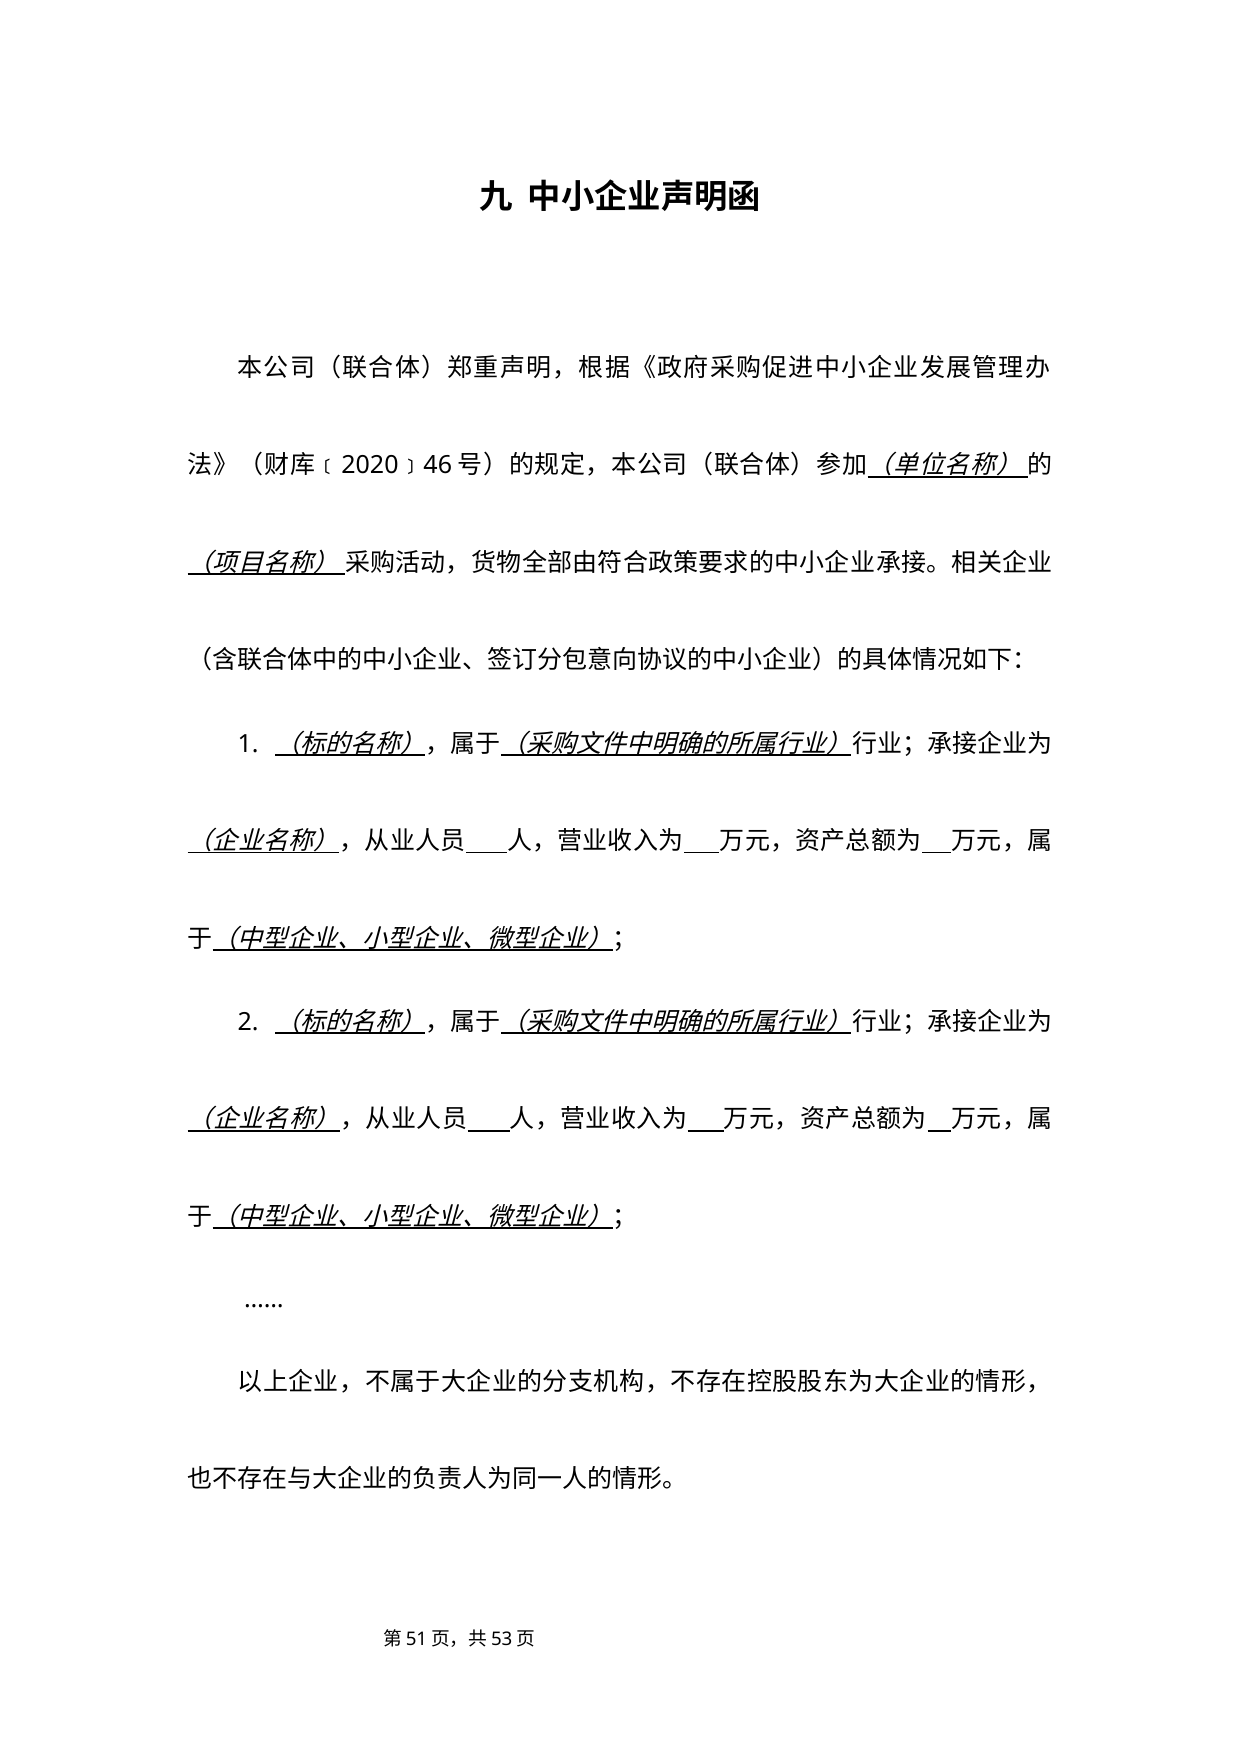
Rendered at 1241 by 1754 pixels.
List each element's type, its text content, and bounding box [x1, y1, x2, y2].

text 九 中小企业声明函 [187, 162, 1053, 227]
list …… [187, 1265, 1053, 1330]
text 本公司（联合体）郑重声明，根据《政府采购促进中小企业发展管理办法》（财库﹝2020﹞46号）的规定，本公司（联合体）参加（单位名称） 的（项目名称） 采购活动，货物全部由符合政策要求的中小企业承接。相关企业 （含联合体中的中小企业、签订分包意向协议的中小企业）的具体情况如下： [187, 333, 1053, 691]
list （标的名称），属于（采购文件中明确的所属行业）行业；承接企业为（企业名称），从业人员 人，营业收入为 万元，资产总额为 万元，属于（中型企业、小型企业、微型企业）； [187, 987, 1053, 1247]
list 以上企业，不属于大企业的分支机构，不存在控股股东为大企业的情形，也不存在与大企业的负责人为同一人的情形。 [187, 1347, 1053, 1509]
list （标的名称），属于（采购文件中明确的所属行业）行业；承接企业为（企业名称），从业人员 人，营业收入为 万元，资产总额为 万元，属于（中型企业、小型企业、微型企业）； [187, 709, 1053, 969]
